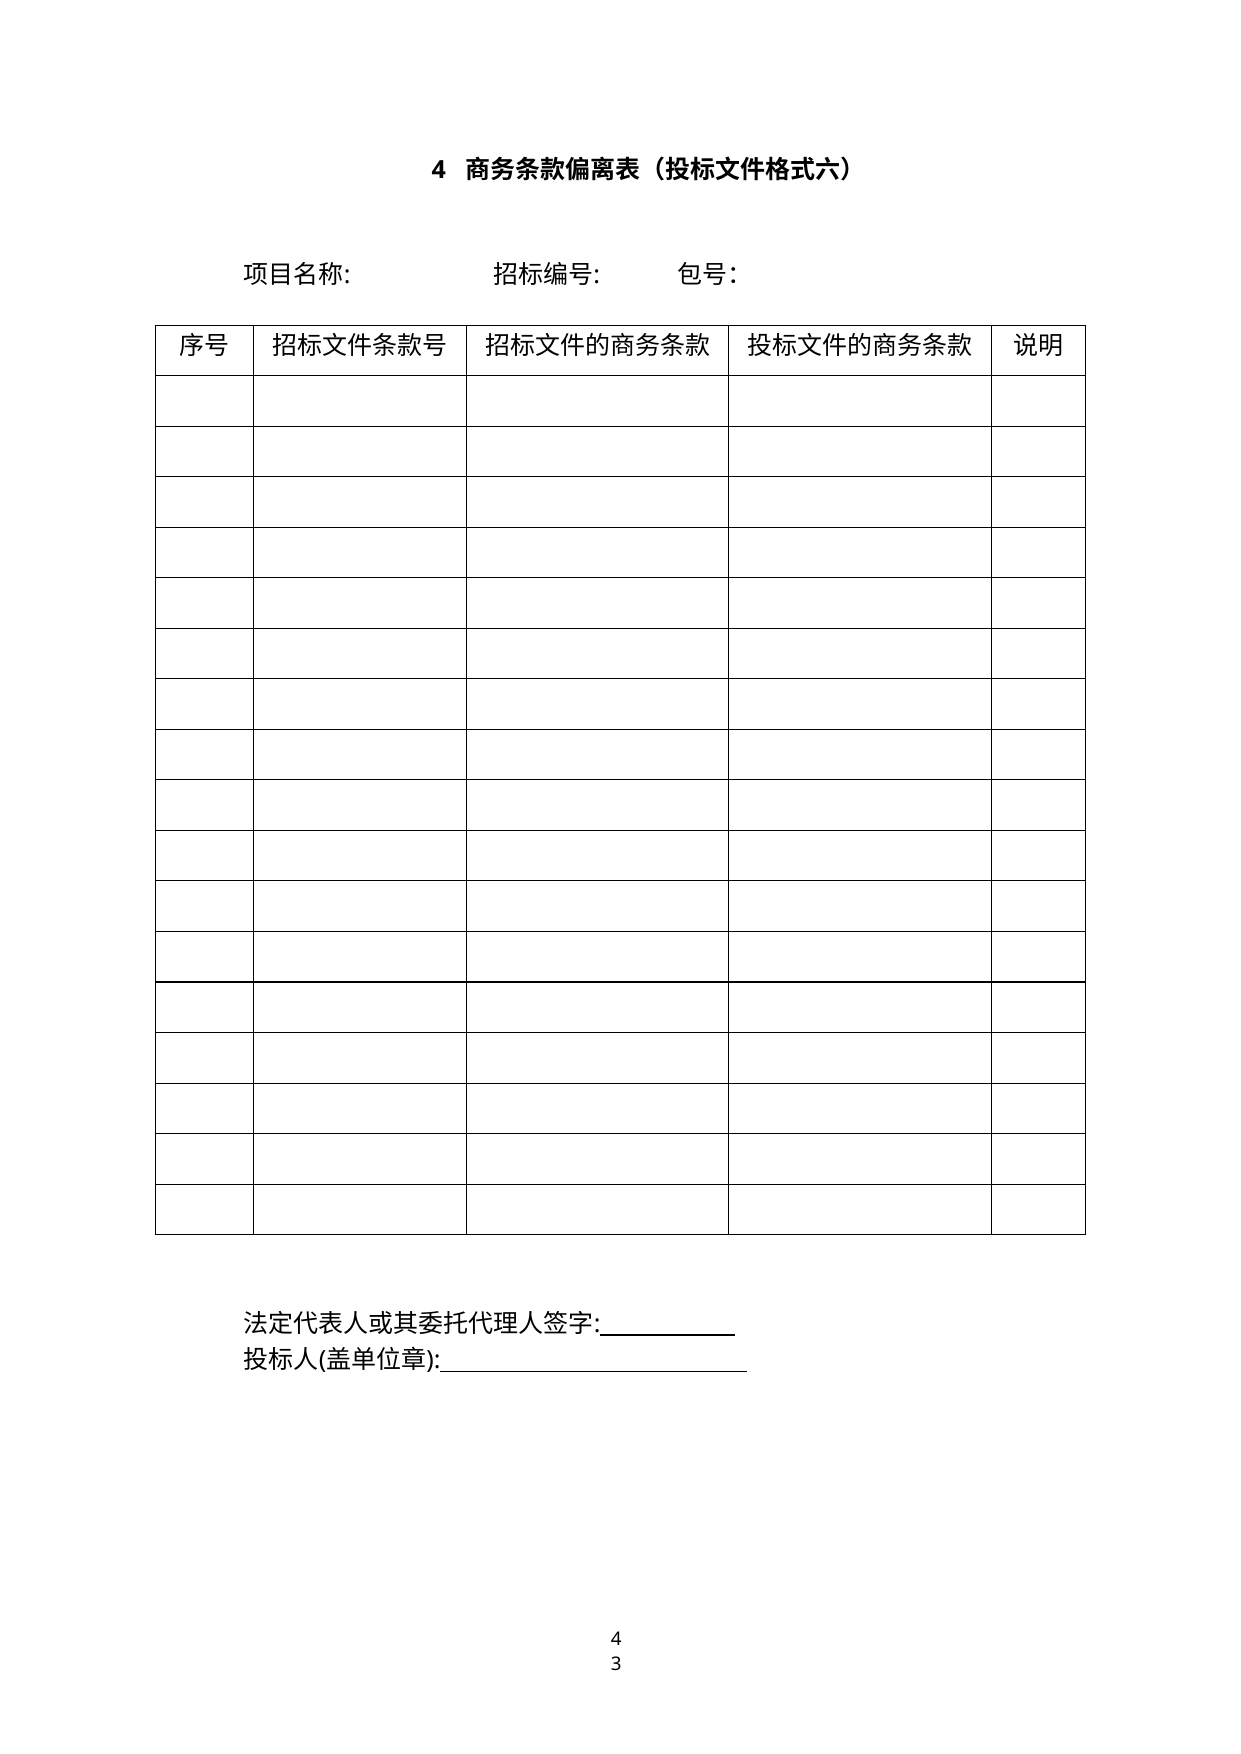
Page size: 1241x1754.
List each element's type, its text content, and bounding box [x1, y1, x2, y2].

table_cell [467, 730, 728, 779]
table_cell [467, 679, 728, 729]
table_cell [156, 831, 253, 880]
table_header 招标文件条款号 [254, 326, 466, 375]
table_cell [156, 1134, 253, 1183]
table_cell [156, 780, 253, 830]
table_cell [992, 983, 1085, 1032]
table_cell [254, 1084, 466, 1133]
table_cell [254, 881, 466, 931]
table_cell [729, 679, 991, 729]
table_cell [992, 1033, 1085, 1082]
table_cell [729, 831, 991, 880]
table_cell [729, 1084, 991, 1133]
table_cell [156, 477, 253, 527]
table_cell [467, 831, 728, 880]
table_cell [254, 528, 466, 577]
table_cell [729, 1134, 991, 1183]
table_cell [729, 983, 991, 1032]
table_cell [467, 1033, 728, 1082]
table_cell [254, 730, 466, 779]
table_header 投标文件的商务条款 [729, 326, 991, 375]
table_cell [729, 780, 991, 830]
table_cell [992, 780, 1085, 830]
table_cell [254, 1134, 466, 1183]
table_cell [254, 477, 466, 527]
table_cell [156, 983, 253, 1032]
table_cell [992, 477, 1085, 527]
table_cell [156, 881, 253, 931]
table_cell [467, 983, 728, 1032]
table_cell [156, 528, 253, 577]
table_cell [729, 477, 991, 527]
table_cell [467, 629, 728, 678]
table_cell [254, 780, 466, 830]
table_cell [254, 932, 466, 981]
table_cell [467, 1134, 728, 1183]
table_cell [992, 1134, 1085, 1183]
table_cell [467, 1084, 728, 1133]
table_cell [156, 679, 253, 729]
table_cell [254, 1185, 466, 1234]
table_cell [254, 578, 466, 628]
table_cell [156, 1033, 253, 1082]
table_cell [254, 831, 466, 880]
table_cell [729, 881, 991, 931]
table_cell [729, 427, 991, 476]
table_cell [992, 629, 1085, 678]
subtitle 4 商务条款偏离表（投标文件格式六） [243, 150, 1053, 186]
table_cell [729, 932, 991, 981]
table_cell [156, 427, 253, 476]
table_cell [467, 477, 728, 527]
text 项目名称: 招标编号: 包号： [243, 254, 1053, 291]
table_cell [992, 528, 1085, 577]
table_cell [729, 528, 991, 577]
table_cell [156, 578, 253, 628]
table_cell [729, 629, 991, 678]
table_cell [254, 679, 466, 729]
text 法定代表人或其委托代理人签字: [243, 1303, 1053, 1339]
table_header 招标文件的商务条款 [467, 326, 728, 375]
table_cell [254, 376, 466, 426]
table_cell [254, 629, 466, 678]
table_cell [156, 1084, 253, 1133]
table_cell [254, 427, 466, 476]
table_cell [467, 427, 728, 476]
table_cell [992, 1084, 1085, 1133]
table_cell [156, 629, 253, 678]
table_cell [467, 932, 728, 981]
table_cell [992, 831, 1085, 880]
table_header 说明 [992, 326, 1085, 375]
table_cell [992, 1185, 1085, 1234]
table_cell [156, 932, 253, 981]
table_cell [992, 932, 1085, 981]
table_cell [992, 427, 1085, 476]
table_cell [729, 376, 991, 426]
table_cell [992, 730, 1085, 779]
table_cell [156, 730, 253, 779]
table_cell [254, 1033, 466, 1082]
table_cell [467, 578, 728, 628]
table_cell [156, 1185, 253, 1234]
table_cell [992, 679, 1085, 729]
table_cell [467, 881, 728, 931]
text 投标人(盖单位章): [243, 1339, 1053, 1376]
table_cell [992, 578, 1085, 628]
table_cell [467, 1185, 728, 1234]
table_cell [729, 1033, 991, 1082]
table_cell [729, 730, 991, 779]
table_cell [467, 376, 728, 426]
table_cell [254, 983, 466, 1032]
table_cell [992, 881, 1085, 931]
table_header 序号 [156, 326, 253, 375]
table_cell [467, 528, 728, 577]
table_cell [992, 376, 1085, 426]
table_cell [729, 578, 991, 628]
table_cell [729, 1185, 991, 1234]
table_cell [156, 376, 253, 426]
table_cell [467, 780, 728, 830]
